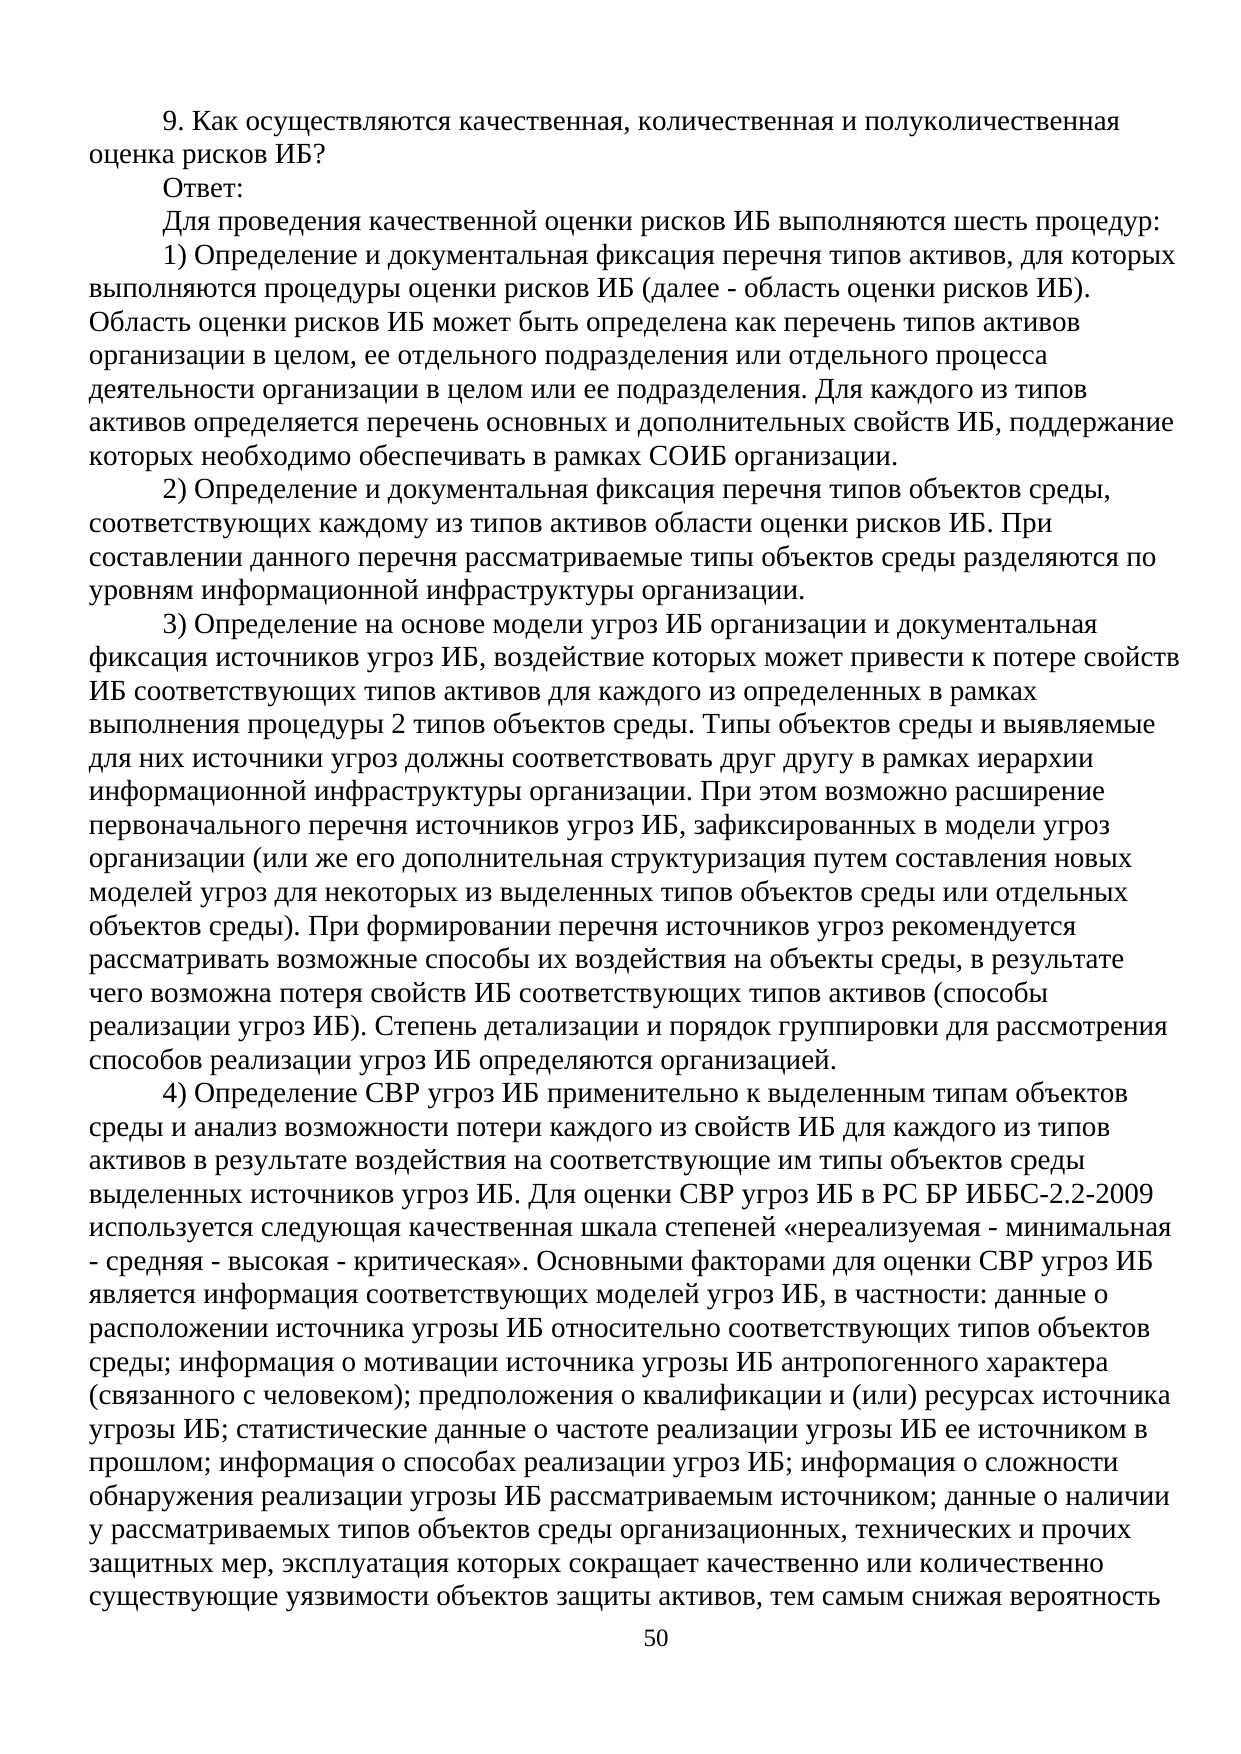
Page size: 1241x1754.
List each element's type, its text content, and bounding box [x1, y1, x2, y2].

text 1) Определение и документальная фиксация перечня типов активов, для которых выполняются процедуры оценки рисков ИБ (далее - область оценки рисков ИБ). Область оценки рисков ИБ может быть определена как перечень типов активов организации в целом, ее отдельного подразделения или отдельного процесса деятельности организации в целом или ее подразделения. Для каждого из типов активов определяется перечень основных и дополнительных свойств ИБ, поддержание которых необходимо обеспечивать в рамках СОИБ организации. [89, 237, 1181, 472]
text 3) Определение на основе модели угроз ИБ организации и документальная фиксация источников угроз ИБ, воздействие которых может привести к потере свойств ИБ соответствующих типов активов для каждого из определенных в рамках выполнения процедуры 2 типов объектов среды. Типы объектов среды и выявляемые для них источники угроз должны соответствовать друг другу в рамках иерархии информационной инфраструктуры организации. При этом возможно расширение первоначального перечня источников угроз ИБ, зафиксированных в модели угроз организации (или же его дополнительная структуризация путем составления новых моделей угроз для некоторых из выделенных типов объектов среды или отдельных объектов среды). При формировании перечня источников угроз рекомендуется рассматривать возможные способы их воздействия на объекты среды, в результате чего возможна потеря свойств ИБ соответствующих типов активов (способы реализации угроз ИБ). Степень детализации и порядок группировки для рассмотрения способов реализации угроз ИБ определяются организацией. [89, 606, 1181, 1075]
text 9. Как осуществляются качественная, количественная и полуколичественная оценка рисков ИБ? [89, 103, 1181, 170]
text Ответ: [89, 170, 1181, 203]
text 2) Определение и документальная фиксация перечня типов объектов среды, соответствующих каждому из типов активов области оценки рисков ИБ. При составлении данного перечня рассматриваемые типы объектов среды разделяются по уровням информационной инфраструктуры организации. [89, 472, 1181, 606]
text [89, 1075, 1181, 1612]
text Для проведения качественной оценки рисков ИБ выполняются шесть процедур: [89, 203, 1181, 237]
